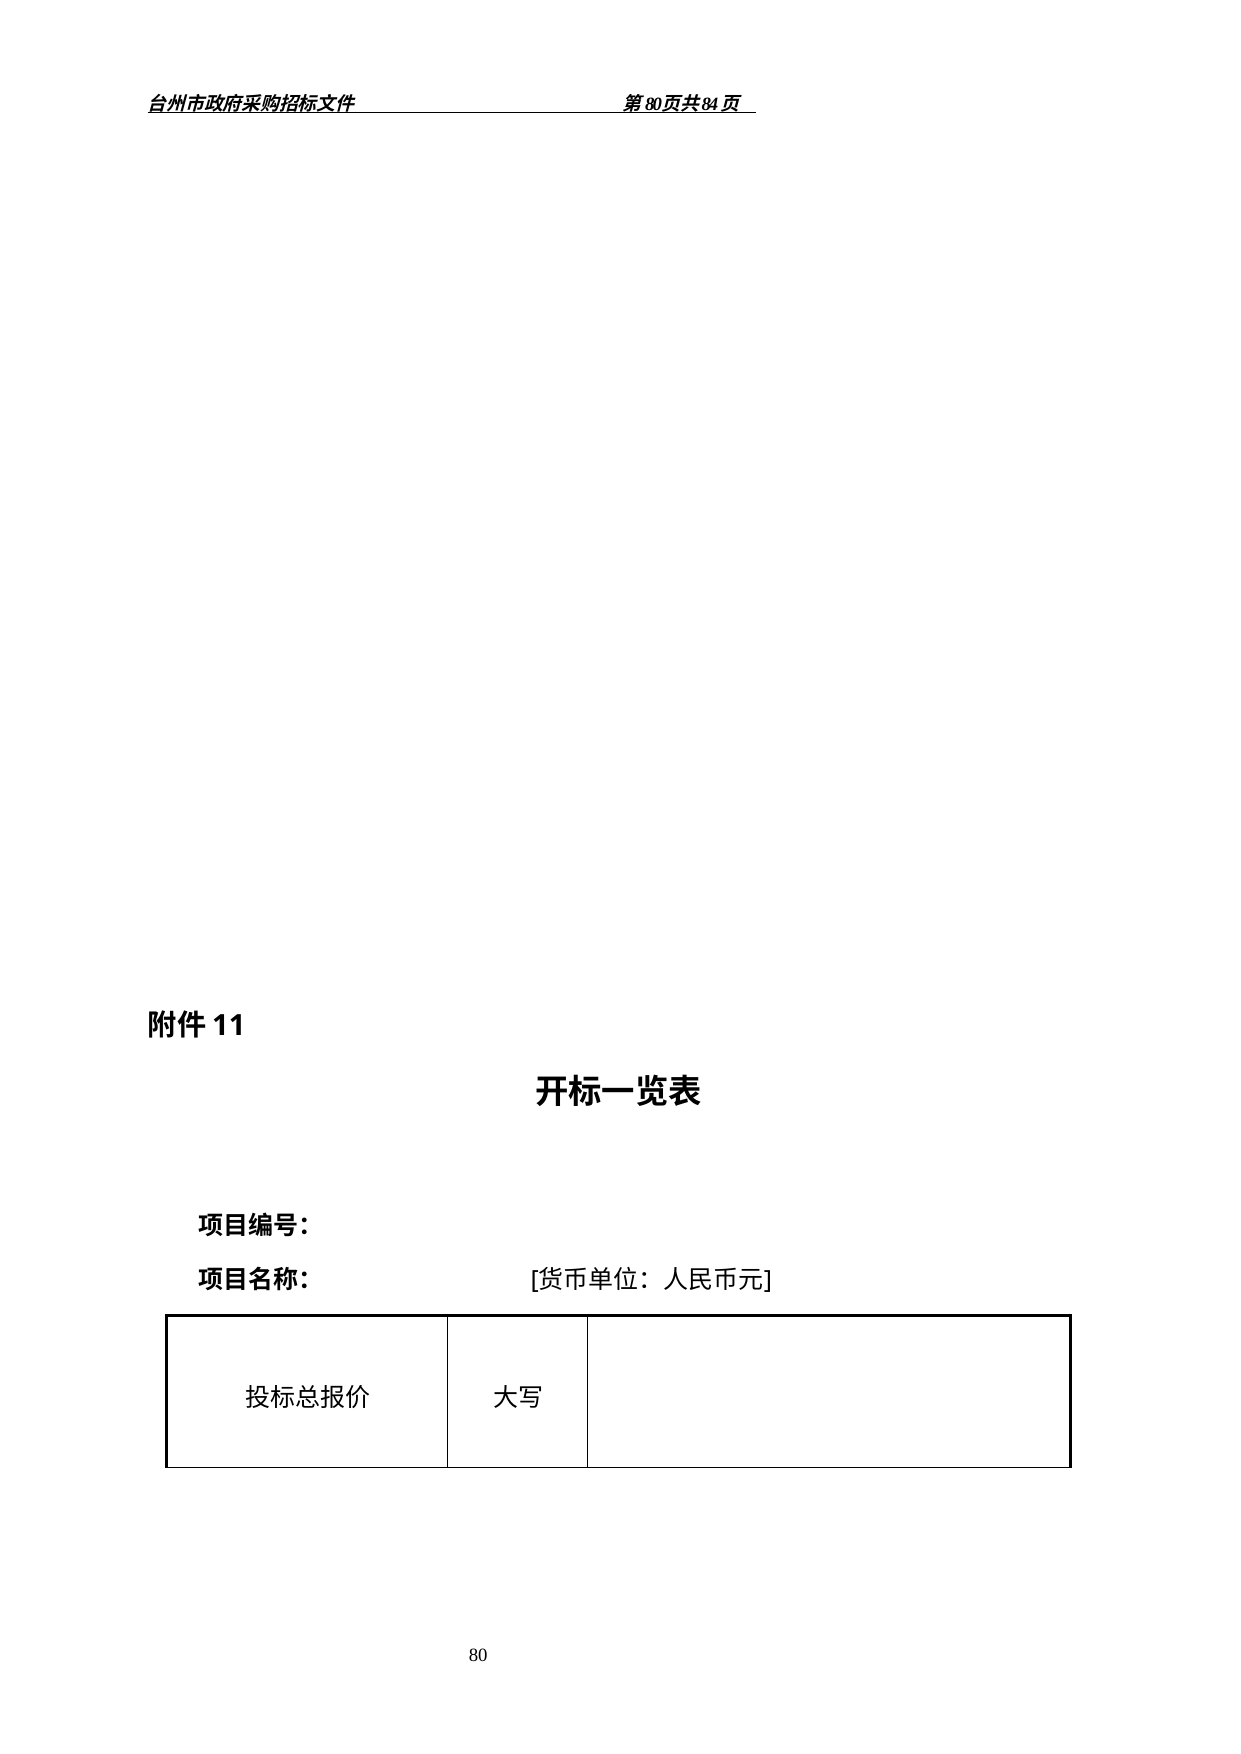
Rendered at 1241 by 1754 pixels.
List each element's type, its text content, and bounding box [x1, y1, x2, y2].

text 开标一览表 [147, 1065, 1089, 1113]
table_header 大写 [448, 1317, 587, 1467]
text 附件11 [148, 1001, 1089, 1044]
text 项目编号： [148, 1205, 1089, 1242]
table_header 投标总报价 [168, 1317, 447, 1467]
text 项目名称： [货币单位：人民币元] [148, 1260, 1039, 1296]
table_header [588, 1317, 1069, 1467]
